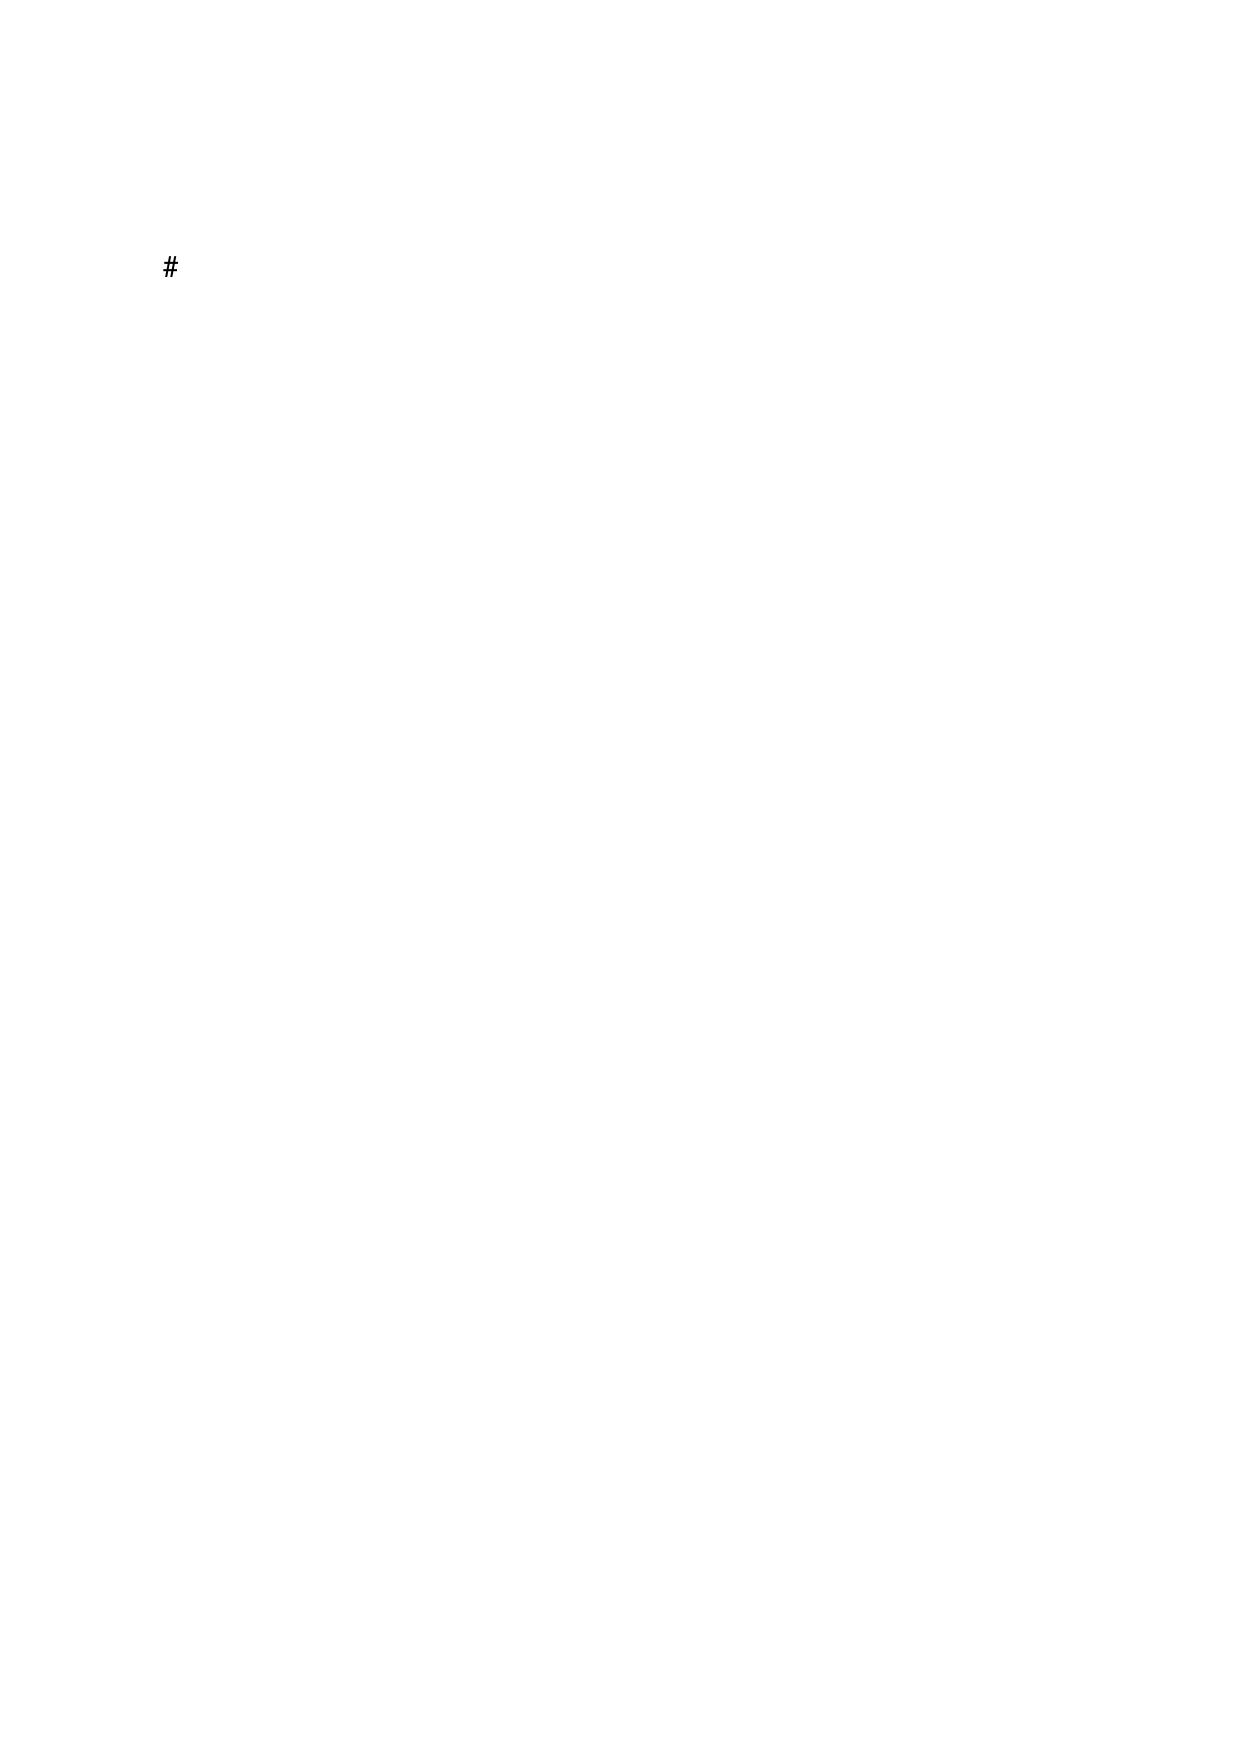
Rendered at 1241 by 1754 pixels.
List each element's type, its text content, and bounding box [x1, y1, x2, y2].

text # [162, 254, 1099, 283]
